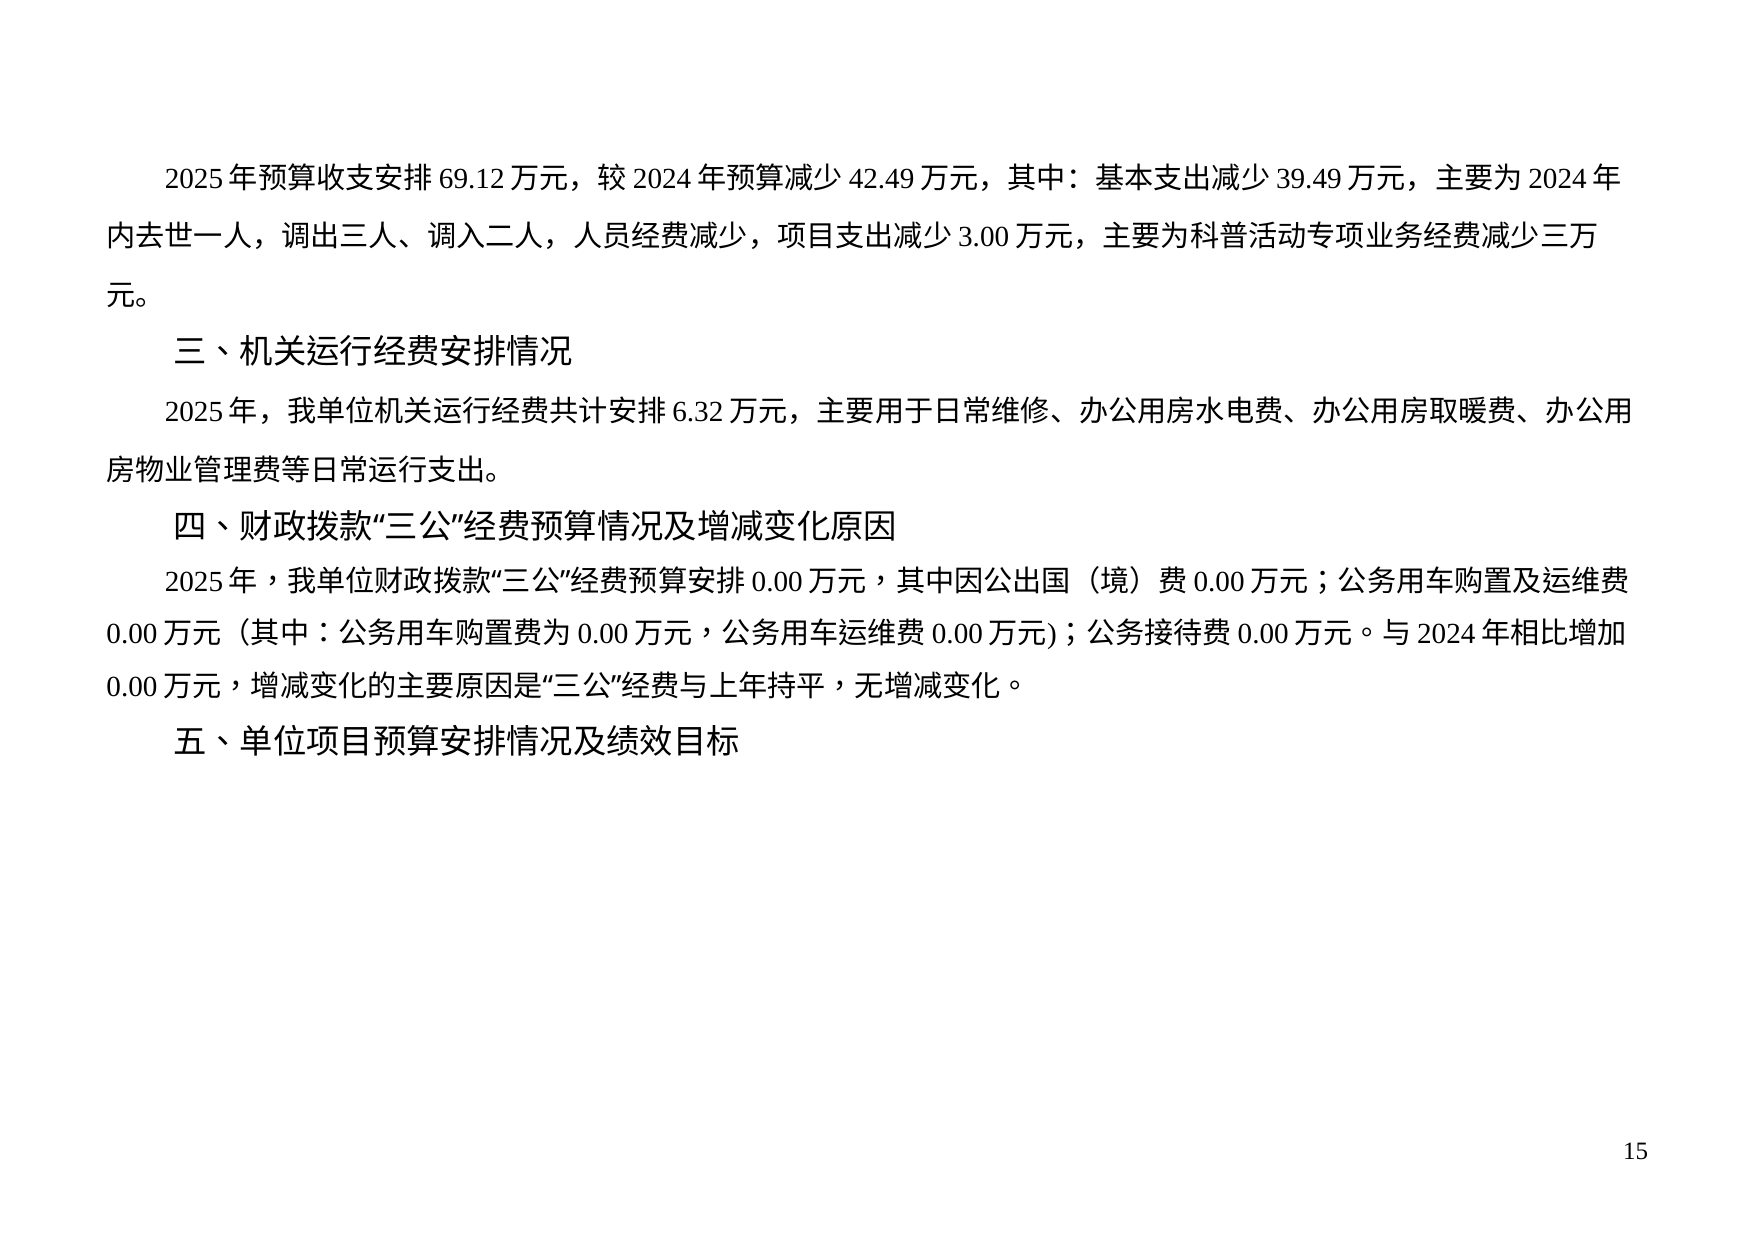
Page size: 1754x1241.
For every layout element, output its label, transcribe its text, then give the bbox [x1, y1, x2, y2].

text 2025年，我单位机关运行经费共计安排6.32万元，主要用于日常维修、办公用房水电费、办公用房取暖费、办公用房物业管理费等日常运行支出。 [106, 375, 1648, 492]
text 五、单位项目预算安排情况及绩效目标 [106, 706, 1648, 765]
text 三、机关运行经费安排情况 [106, 317, 1648, 375]
text 四、财政拨款“三公”经费预算情况及增减变化原因 [106, 492, 1648, 550]
text 2025年，我单位财政拨款“三公”经费预算安排0.00万元，其中因公出国（境）费0.00万元；公务用车购置及运维费0.00万元（其中：公务用车购置费为0.00万元，公务用车运维费0.00万元)；公务接待费0.00万元。与2024年相比增加0.00万元，增减变化的主要原因是“三公”经费与上年持平，无增减变化。 [106, 550, 1648, 706]
text 2025年预算收支安排69.12万元，较2024年预算减少42.49万元，其中：基本支出减少39.49万元，主要为2024年内去世一人，调出三人、调入二人，人员经费减少，项目支出减少3.00万元，主要为科普活动专项业务经费减少三万元。 [106, 142, 1648, 317]
